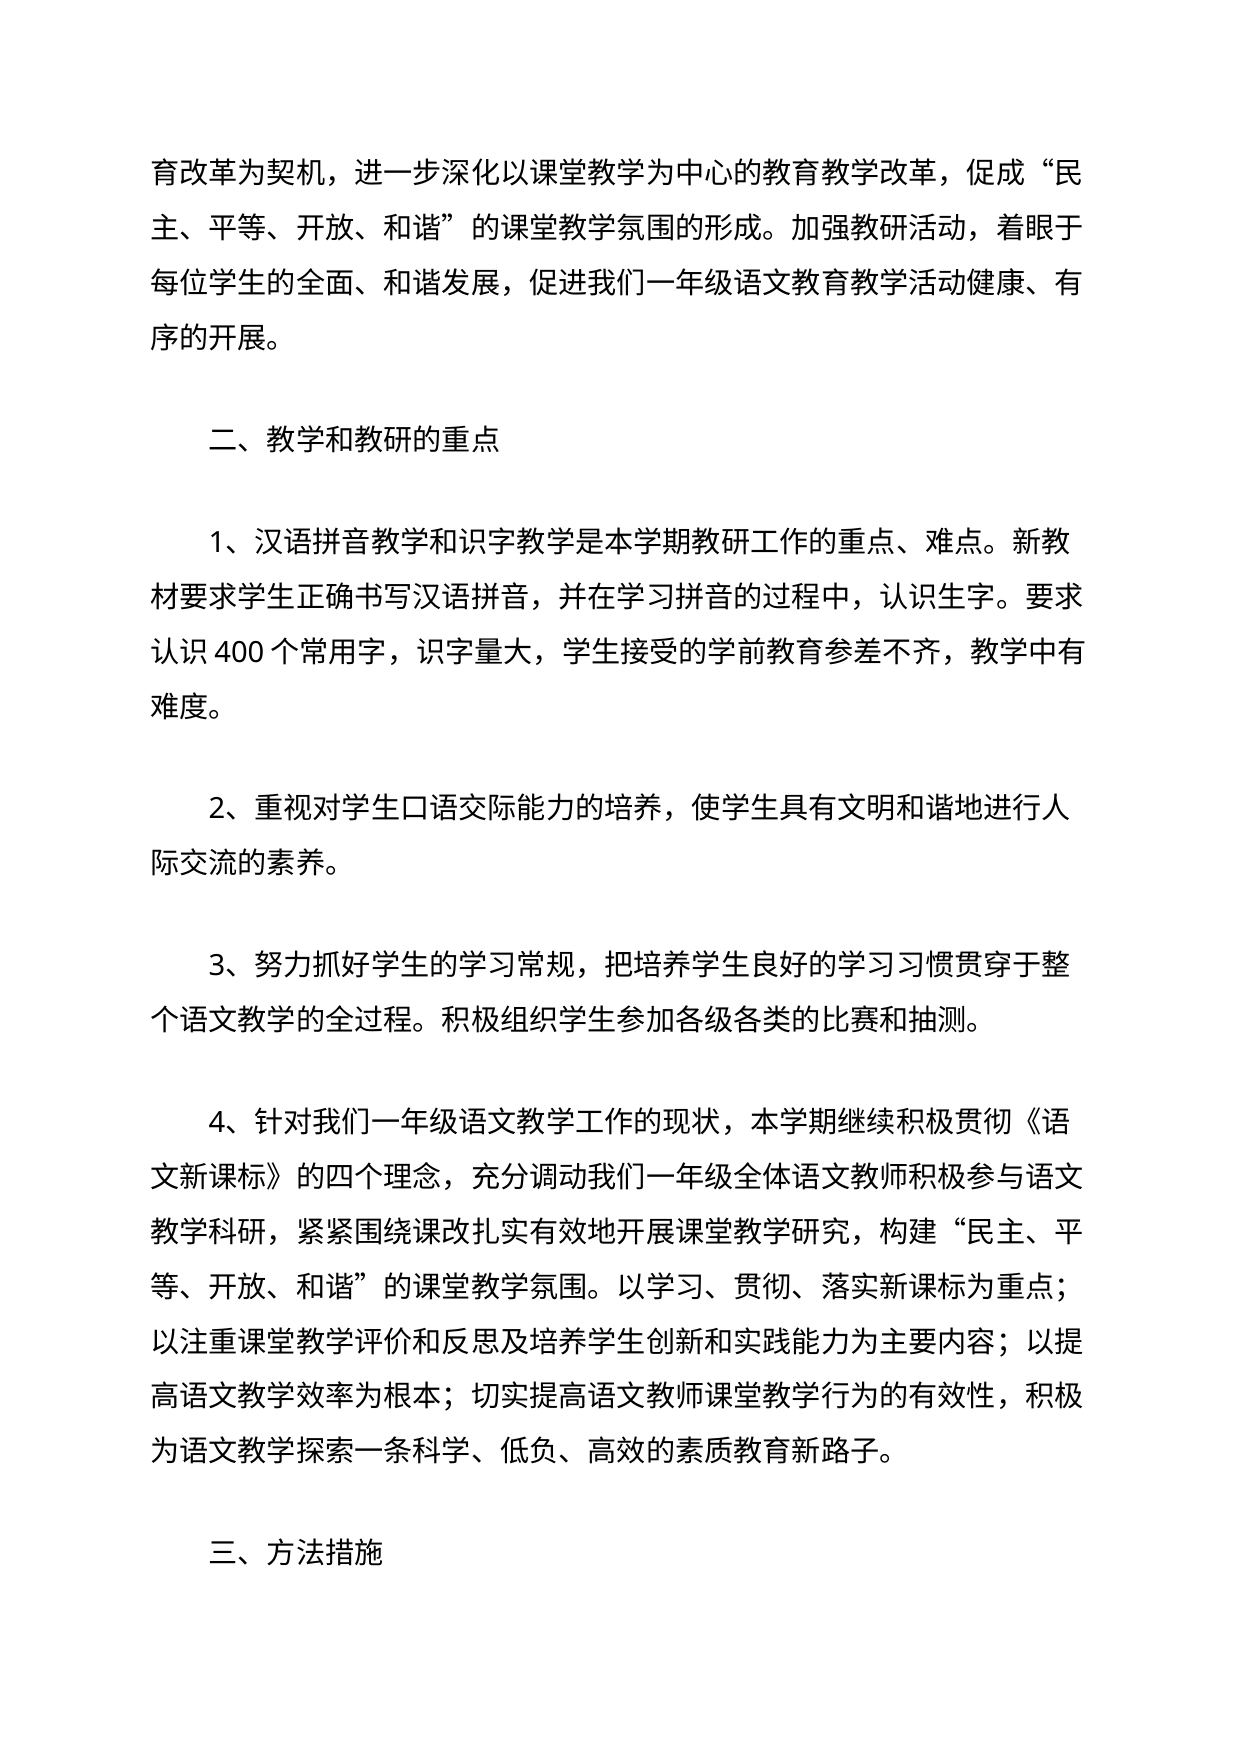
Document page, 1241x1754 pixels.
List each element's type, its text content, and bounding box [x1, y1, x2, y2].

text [150, 150, 1090, 357]
text 1、汉语拼音教学和识字教学是本学期教研工作的重点、难点。新教材要求学生正确书写汉语拼音，并在学习拼音的过程中，认识生字。要求认识400个常用字，识字量大，学生接受的学前教育参差不齐，教学中有难度。 [150, 518, 1090, 725]
text 3、努力抓好学生的学习常规，把培养学生良好的学习习惯贯穿于整个语文教学的全过程。积极组织学生参加各级各类的比赛和抽测。 [150, 942, 1090, 1039]
text 4、针对我们一年级语文教学工作的现状，本学期继续积极贯彻《语文新课标》的四个理念，充分调动我们一年级全体语文教师积极参与语文教学科研，紧紧围绕课改扎实有效地开展课堂教学研究，构建“民主、平等、开放、和谐”的课堂教学氛围。以学习、贯彻、落实新课标为重点；以注重课堂教学评价和反思及培养学生创新和实践能力为主要内容；以提高语文教学效率为根本；切实提高语文教师课堂教学行为的有效性，积极为语文教学探索一条科学、低负、高效的素质教育新路子。 [150, 1098, 1090, 1470]
text 三、方法措施 [150, 1530, 1090, 1572]
text 2、重视对学生口语交际能力的培养，使学生具有文明和谐地进行人际交流的素养。 [150, 785, 1090, 882]
text 二、教学和教研的重点 [150, 416, 1090, 459]
